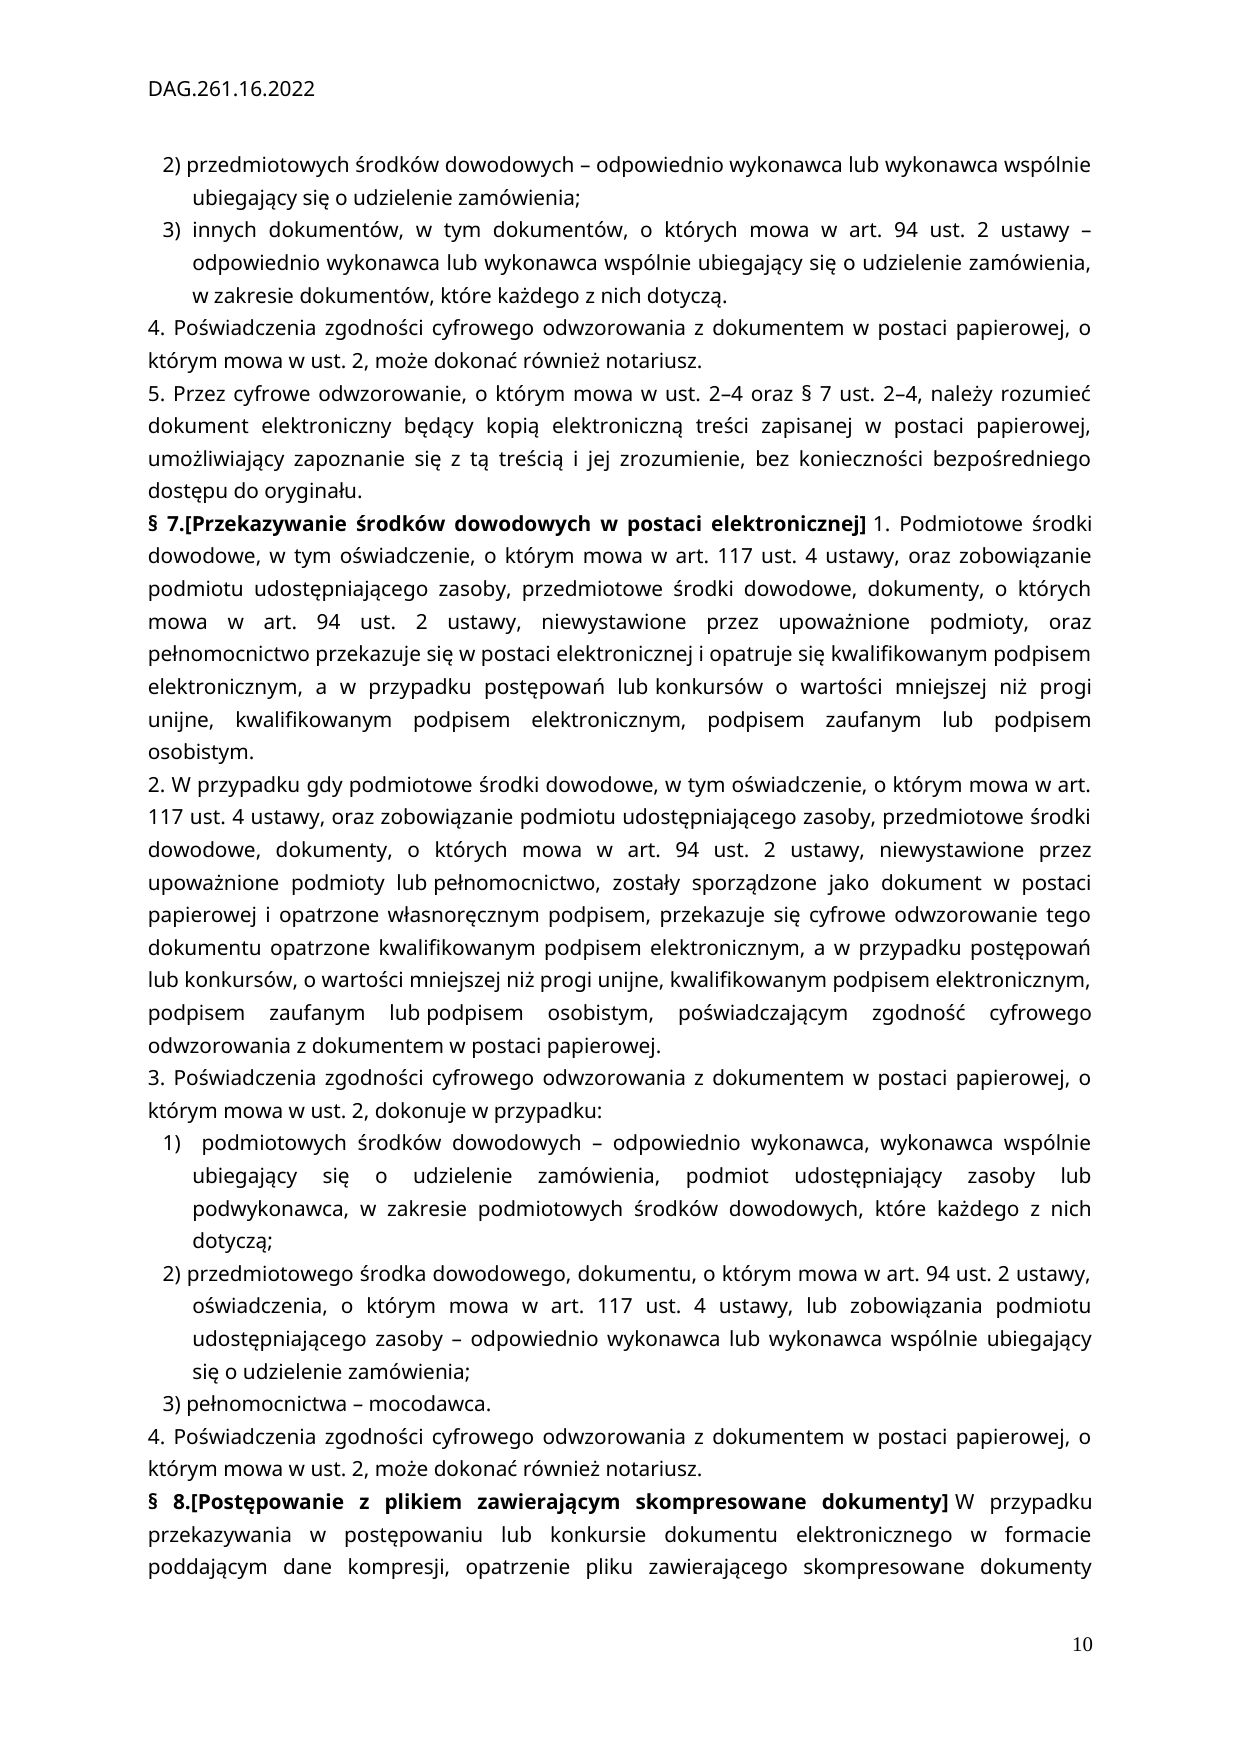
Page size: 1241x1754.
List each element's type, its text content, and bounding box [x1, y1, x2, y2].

text 4. Poświadczenia zgodności cyfrowego odwzorowania z dokumentem w postaci papierowej, o którym mowa w ust. 2, może dokonać również notariusz. [148, 1422, 1092, 1483]
text § 7.[Przekazywanie środków dowodowych w postaci elektronicznej] 1. Podmiotowe środki dowodowe, w tym oświadczenie, o którym mowa w art. 117 ust. 4 ustawy, oraz zobowiązanie podmiotu udostępniającego zasoby, przedmiotowe środki dowodowe, dokumenty, o których mowa w art. 94 ust. 2 ustawy, niewystawione przez upoważnione podmioty, oraz pełnomocnictwo przekazuje się w postaci elektronicznej i opatruje się kwalifikowanym podpisem elektronicznym, a w przypadku postępowań lub konkursów o wartości mniejszej niż progi unijne, kwalifikowanym podpisem elektronicznym, podpisem zaufanym lub podpisem osobistym. [148, 509, 1092, 766]
text 3. Poświadczenia zgodności cyfrowego odwzorowania z dokumentem w postaci papierowej, o którym mowa w ust. 2, dokonuje w przypadku: [148, 1063, 1092, 1124]
text 2. W przypadku gdy podmiotowe środki dowodowe, w tym oświadczenie, o którym mowa w art. 117 ust. 4 ustawy, oraz zobowiązanie podmiotu udostępniającego zasoby, przedmiotowe środki dowodowe, dokumenty, o których mowa w art. 94 ust. 2 ustawy, niewystawione przez upoważnione podmioty lub pełnomocnictwo, zostały sporządzone jako dokument w postaci papierowej i opatrzone własnoręcznym podpisem, przekazuje się cyfrowe odwzorowanie tego dokumentu opatrzone kwalifikowanym podpisem elektronicznym, a w przypadku postępowań lub konkursów, o wartości mniejszej niż progi unijne, kwalifikowanym podpisem elektronicznym, podpisem zaufanym lub podpisem osobistym, poświadczającym zgodność cyfrowego odwzorowania z dokumentem w postaci papierowej. [148, 770, 1092, 1059]
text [148, 1487, 1092, 1581]
text 4. Poświadczenia zgodności cyfrowego odwzorowania z dokumentem w postaci papierowej, o którym mowa w ust. 2, może dokonać również notariusz. [148, 313, 1092, 374]
text 5. Przez cyfrowe odwzorowanie, o którym mowa w ust. 2–4 oraz § 7 ust. 2–4, należy rozumieć dokument elektroniczny będący kopią elektroniczną treści zapisanej w postaci papierowej, umożliwiający zapoznanie się z tą treścią i jej zrozumienie, bez konieczności bezpośredniego dostępu do oryginału. [148, 379, 1092, 505]
text 1) podmiotowych środków dowodowych – odpowiednio wykonawca, wykonawca wspólnie ubiegający się o udzielenie zamówienia, podmiot udostępniający zasoby lub podwykonawca, w zakresie podmiotowych środków dowodowych, które każdego z nich dotyczą; [162, 1128, 1092, 1255]
text 2) przedmiotowych środków dowodowych – odpowiednio wykonawca lub wykonawca wspólnie ubiegający się o udzielenie zamówienia; [162, 150, 1092, 211]
text 3) pełnomocnictwa – mocodawca. [162, 1389, 1092, 1418]
text 2) przedmiotowego środka dowodowego, dokumentu, o którym mowa w art. 94 ust. 2 ustawy, oświadczenia, o którym mowa w art. 117 ust. 4 ustawy, lub zobowiązania podmiotu udostępniającego zasoby – odpowiednio wykonawca lub wykonawca wspólnie ubiegający się o udzielenie zamówienia; [162, 1259, 1092, 1385]
text 3) innych dokumentów, w tym dokumentów, o których mowa w art. 94 ust. 2 ustawy – odpowiednio wykonawca lub wykonawca wspólnie ubiegający się o udzielenie zamówienia, w zakresie dokumentów, które każdego z nich dotyczą. [162, 216, 1092, 309]
